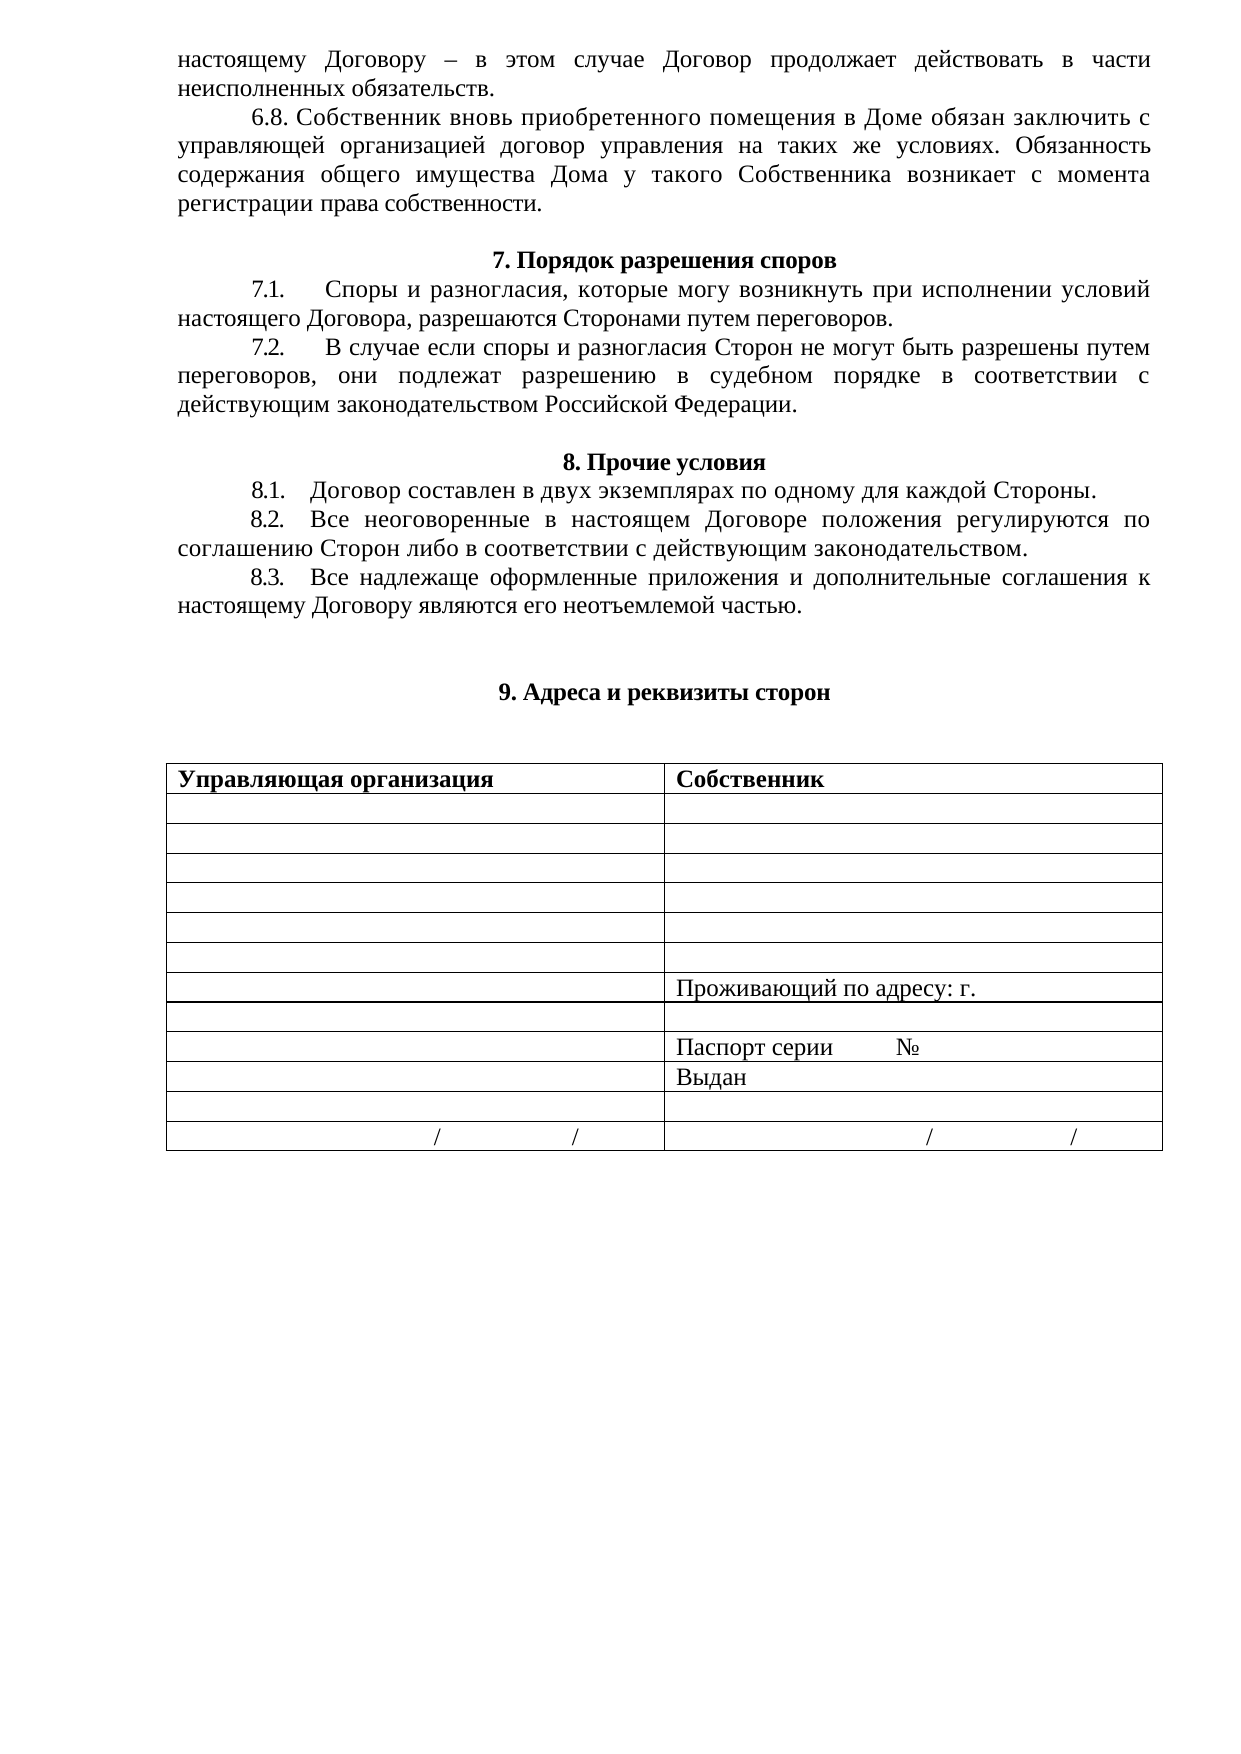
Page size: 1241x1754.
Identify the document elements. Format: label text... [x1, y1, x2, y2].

table_cell [167, 1003, 664, 1031]
list Споры и разногласия, которые могу возникнуть при исполнении условий настоящего Договора, разрешаются Сторонами путем переговоров. [177, 274, 1152, 332]
text 8. Прочие условия [177, 447, 1152, 476]
table_cell Проживающий по адресу: г. [665, 973, 1162, 1001]
table_cell / / [665, 1122, 1162, 1150]
table_cell [665, 794, 1162, 823]
table_cell [665, 883, 1162, 912]
table_cell Выдан [665, 1062, 1162, 1091]
table_cell [167, 854, 664, 882]
table_cell [665, 1003, 1162, 1031]
table_cell [167, 824, 664, 852]
list В случае если споры и разногласия Сторон не могут быть разрешены путем переговоров, они подлежат разрешению в судебном порядке в соответствии с действующим законодательством Российской Федерации. [177, 332, 1152, 418]
table_header Управляющая организация [167, 764, 664, 793]
table_cell [167, 973, 664, 1001]
table_cell [167, 1032, 664, 1061]
list Все надлежаще оформленные приложения и дополнительные соглашения к настоящему Договору являются его неотъемлемой частью. [177, 562, 1152, 619]
table_cell [167, 913, 664, 942]
text 6.8. Собственник вновь приобретенного помещения в Доме обязан заключить с управляющей организацией договор управления на таких же условиях. Обязанность содержания общего имущества Дома у такого Собственника возникает с момента регистрации права собственности. [177, 102, 1152, 217]
table_cell [665, 913, 1162, 942]
table_cell / / [167, 1122, 664, 1150]
table_cell Паспорт серии № [665, 1032, 1162, 1061]
table_cell [665, 824, 1162, 852]
table_cell [167, 1062, 664, 1091]
list Договор составлен в двух экземплярах по одному для каждой Стороны. [177, 476, 1152, 504]
table_cell [167, 883, 664, 912]
list Все неоговоренные в настоящем Договоре положения регулируются по соглашению Сторон либо в соответствии с действующим законодательством. [177, 504, 1152, 562]
table_cell [665, 854, 1162, 882]
text 9. Адреса и реквизиты сторон [177, 677, 1152, 706]
table_cell [167, 943, 664, 972]
table_cell [167, 794, 664, 823]
table_header Собственник [665, 764, 1162, 793]
table_cell [665, 943, 1162, 972]
table_cell [167, 1092, 664, 1121]
text 7. Порядок разрешения споров [177, 246, 1152, 274]
table_cell [665, 1092, 1162, 1121]
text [177, 44, 1152, 102]
